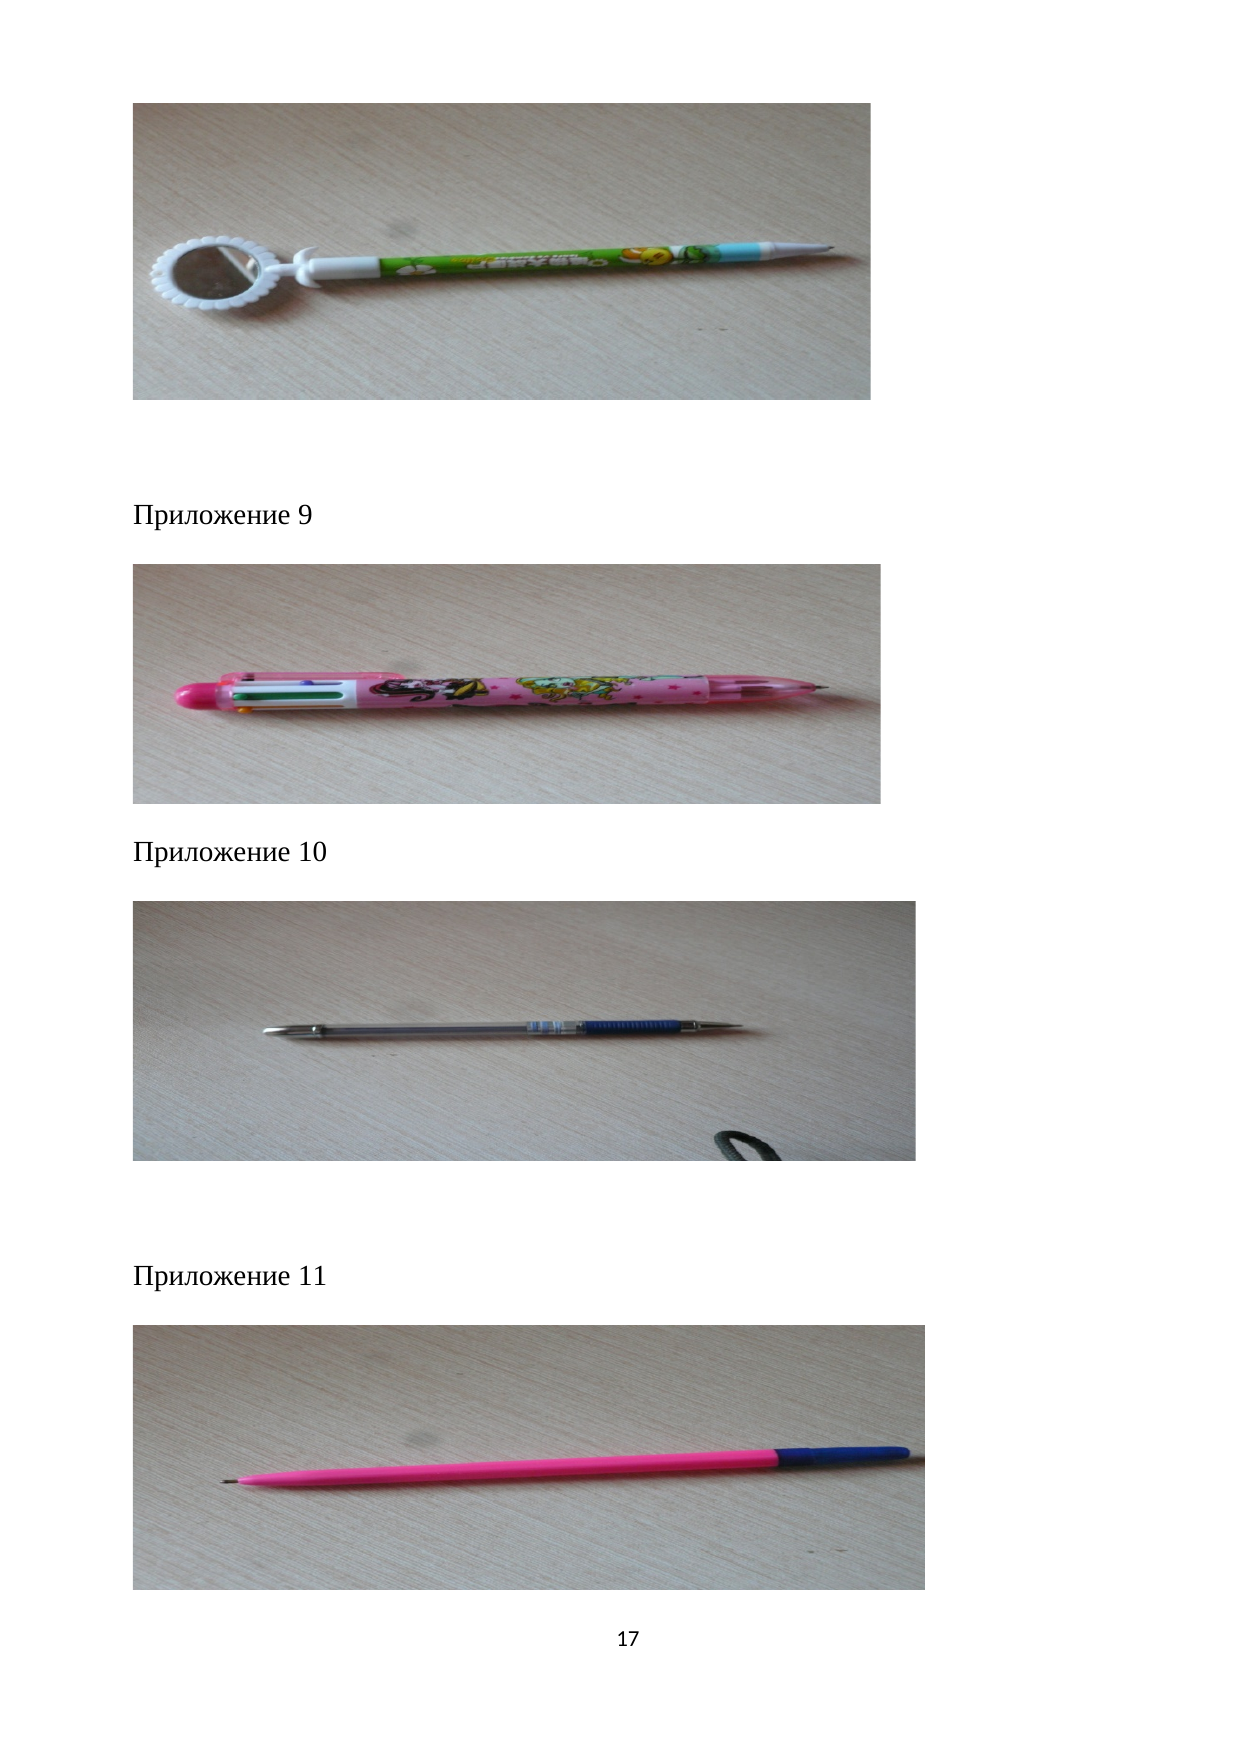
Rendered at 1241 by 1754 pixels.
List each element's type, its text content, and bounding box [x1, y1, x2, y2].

text Приложение 10 [133, 834, 1122, 868]
picture [132, 564, 881, 804]
text Приложение 11 [133, 1258, 1122, 1292]
text Приложение 9 [133, 497, 1122, 531]
picture [132, 1325, 925, 1590]
picture [132, 103, 871, 400]
picture [132, 901, 916, 1161]
